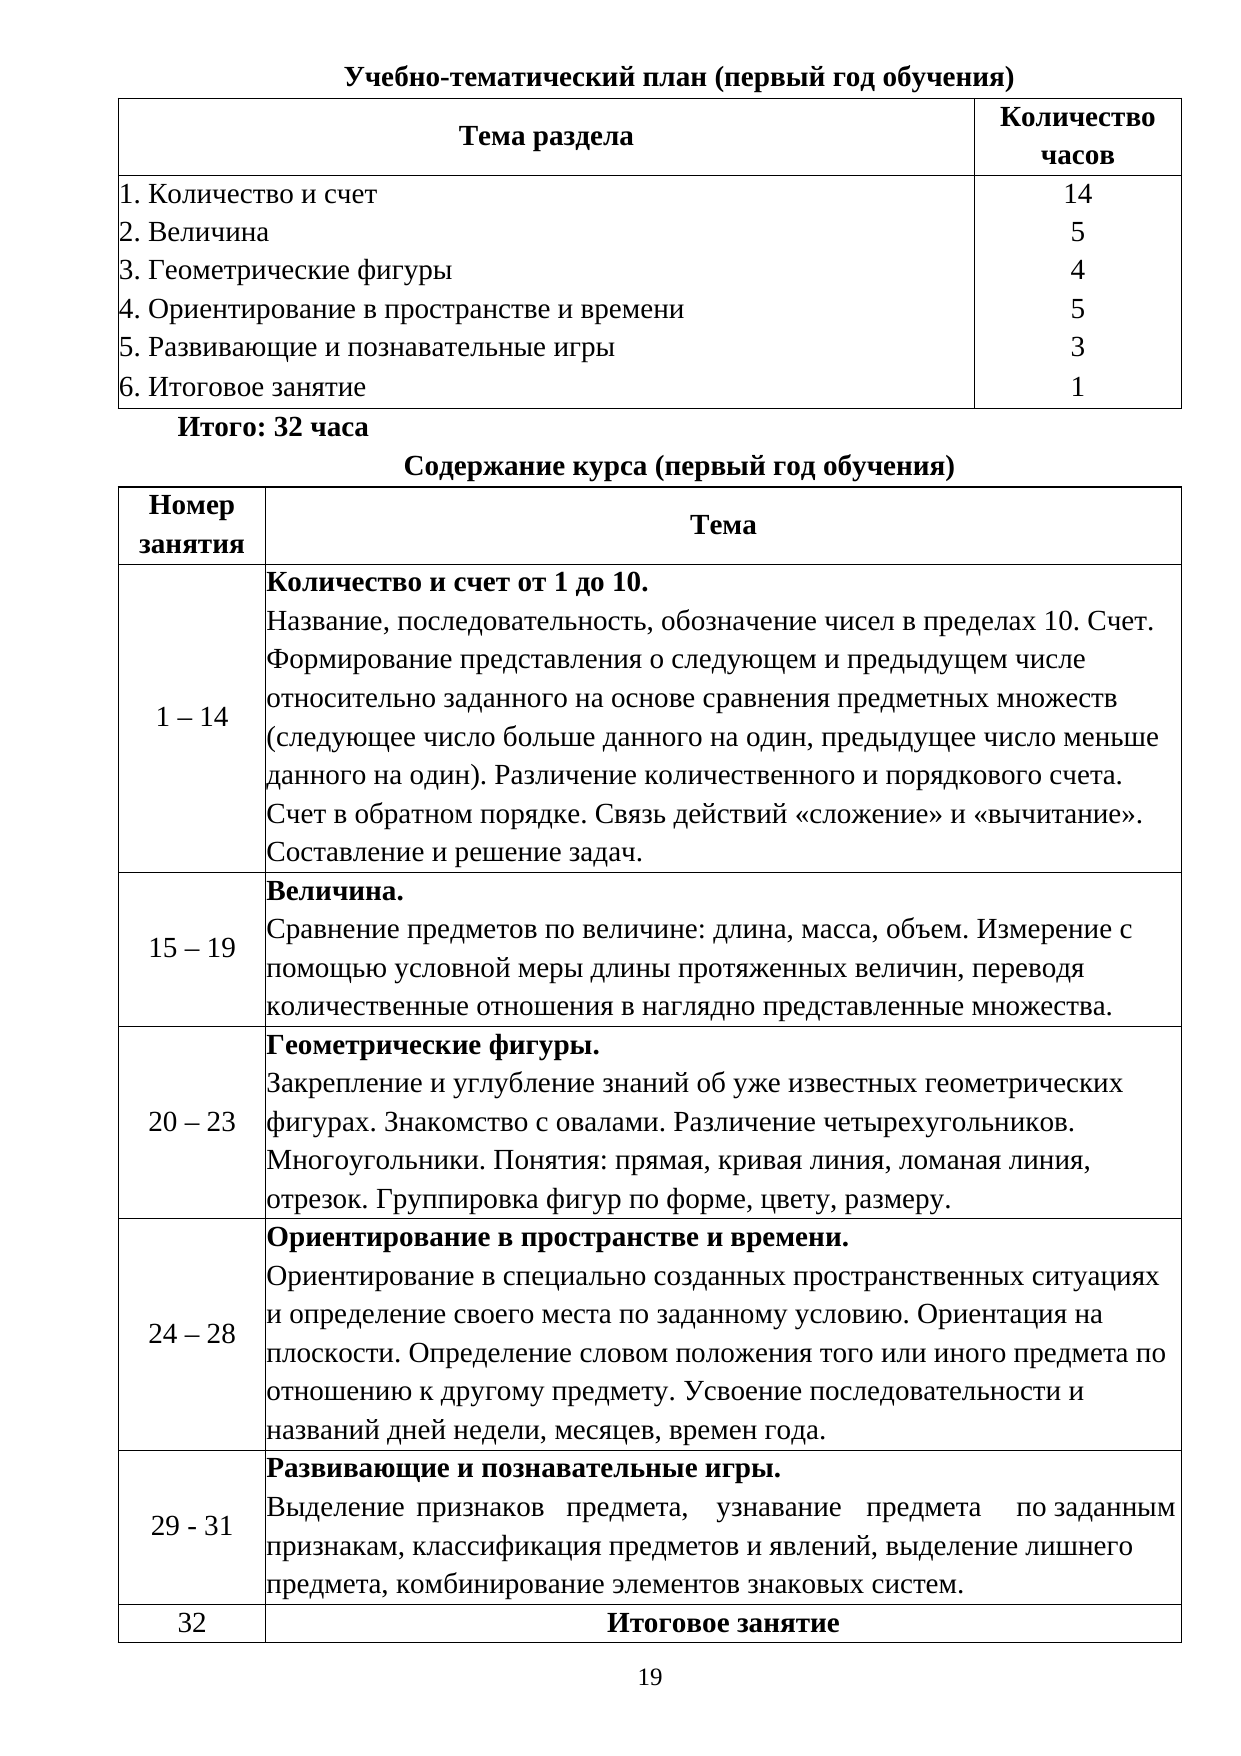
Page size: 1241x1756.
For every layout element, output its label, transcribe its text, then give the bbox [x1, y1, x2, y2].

table_cell 4. Ориентирование в пространстве и времени [119, 290, 974, 329]
table_cell 24 – 28 [119, 1219, 265, 1449]
table_cell 1 – 14 [119, 565, 265, 872]
text Учебно-тематический план (первый год обучения) [118, 59, 1181, 93]
table_header Тема раздела [119, 99, 974, 175]
table_cell 15 – 19 [119, 873, 265, 1026]
table_cell 5 [975, 290, 1181, 329]
table_cell 2. Величина [119, 213, 974, 252]
table_cell 5 [975, 213, 1181, 252]
table_cell 29 - 31 [119, 1451, 265, 1603]
table_cell 4 [975, 252, 1181, 290]
table_header Номер занятия [119, 488, 265, 563]
text Содержание курса (первый год обучения) [118, 448, 1181, 481]
table_cell Итоговое занятие [266, 1605, 1181, 1642]
table_header Количество часов [975, 99, 1181, 175]
table_cell 32 [119, 1605, 265, 1642]
table_cell Количество и счет от 1 до 10. Название, последовательность, обозначение чисел в пределах 10. Счет. Формирование представления о следующем и предыдущем числе относительно заданного на основе сравнения предметных множеств (следующее число больше данного на один, предыдущее число меньше данного на один). Различение количественного и порядкового счета. Счет в обратном порядке. Связь действий «сложение» и «вычитание». Составление и решение задач. [266, 565, 1181, 872]
subtitle Итого: 32 часа [118, 409, 1181, 443]
table_cell 3 [975, 329, 1181, 367]
table_cell 1 [975, 367, 1181, 408]
table_header Тема [266, 488, 1181, 563]
table_cell Развивающие и познавательные игры. Выделение признаков предмета, узнавание предмета по заданным признакам, классификация предметов и явлений, выделение лишнего предмета, комбинирование элементов знаковых систем. [266, 1451, 1181, 1603]
table_cell 14 [975, 176, 1181, 213]
table_cell 6. Итоговое занятие [119, 367, 974, 408]
table_cell 1. Количество и счет [119, 176, 974, 213]
table_cell Ориентирование в пространстве и времени. Ориентирование в специально созданных пространственных ситуациях и определение своего места по заданному условию. Ориентация на плоскости. Определение словом положения того или иного предмета по отношению к другому предмету. Усвоение последовательности и названий дней недели, месяцев, времен года. [266, 1219, 1181, 1449]
table_cell 5. Развивающие и познавательные игры [119, 329, 974, 367]
table_cell 3. Геометрические фигуры [119, 252, 974, 290]
table_cell Геометрические фигуры. Закрепление и углубление знаний об уже известных геометрических фигурах. Знакомство с овалами. Различение четырехугольников. Многоугольники. Понятия: прямая, кривая линия, ломаная линия, отрезок. Группировка фигур по форме, цвету, размеру. [266, 1027, 1181, 1218]
table_cell Величина. Сравнение предметов по величине: длина, масса, объем. Измерение с помощью условной меры длины протяженных величин, переводя количественные отношения в наглядно представленные множества. [266, 873, 1181, 1026]
table_cell 20 – 23 [119, 1027, 265, 1218]
